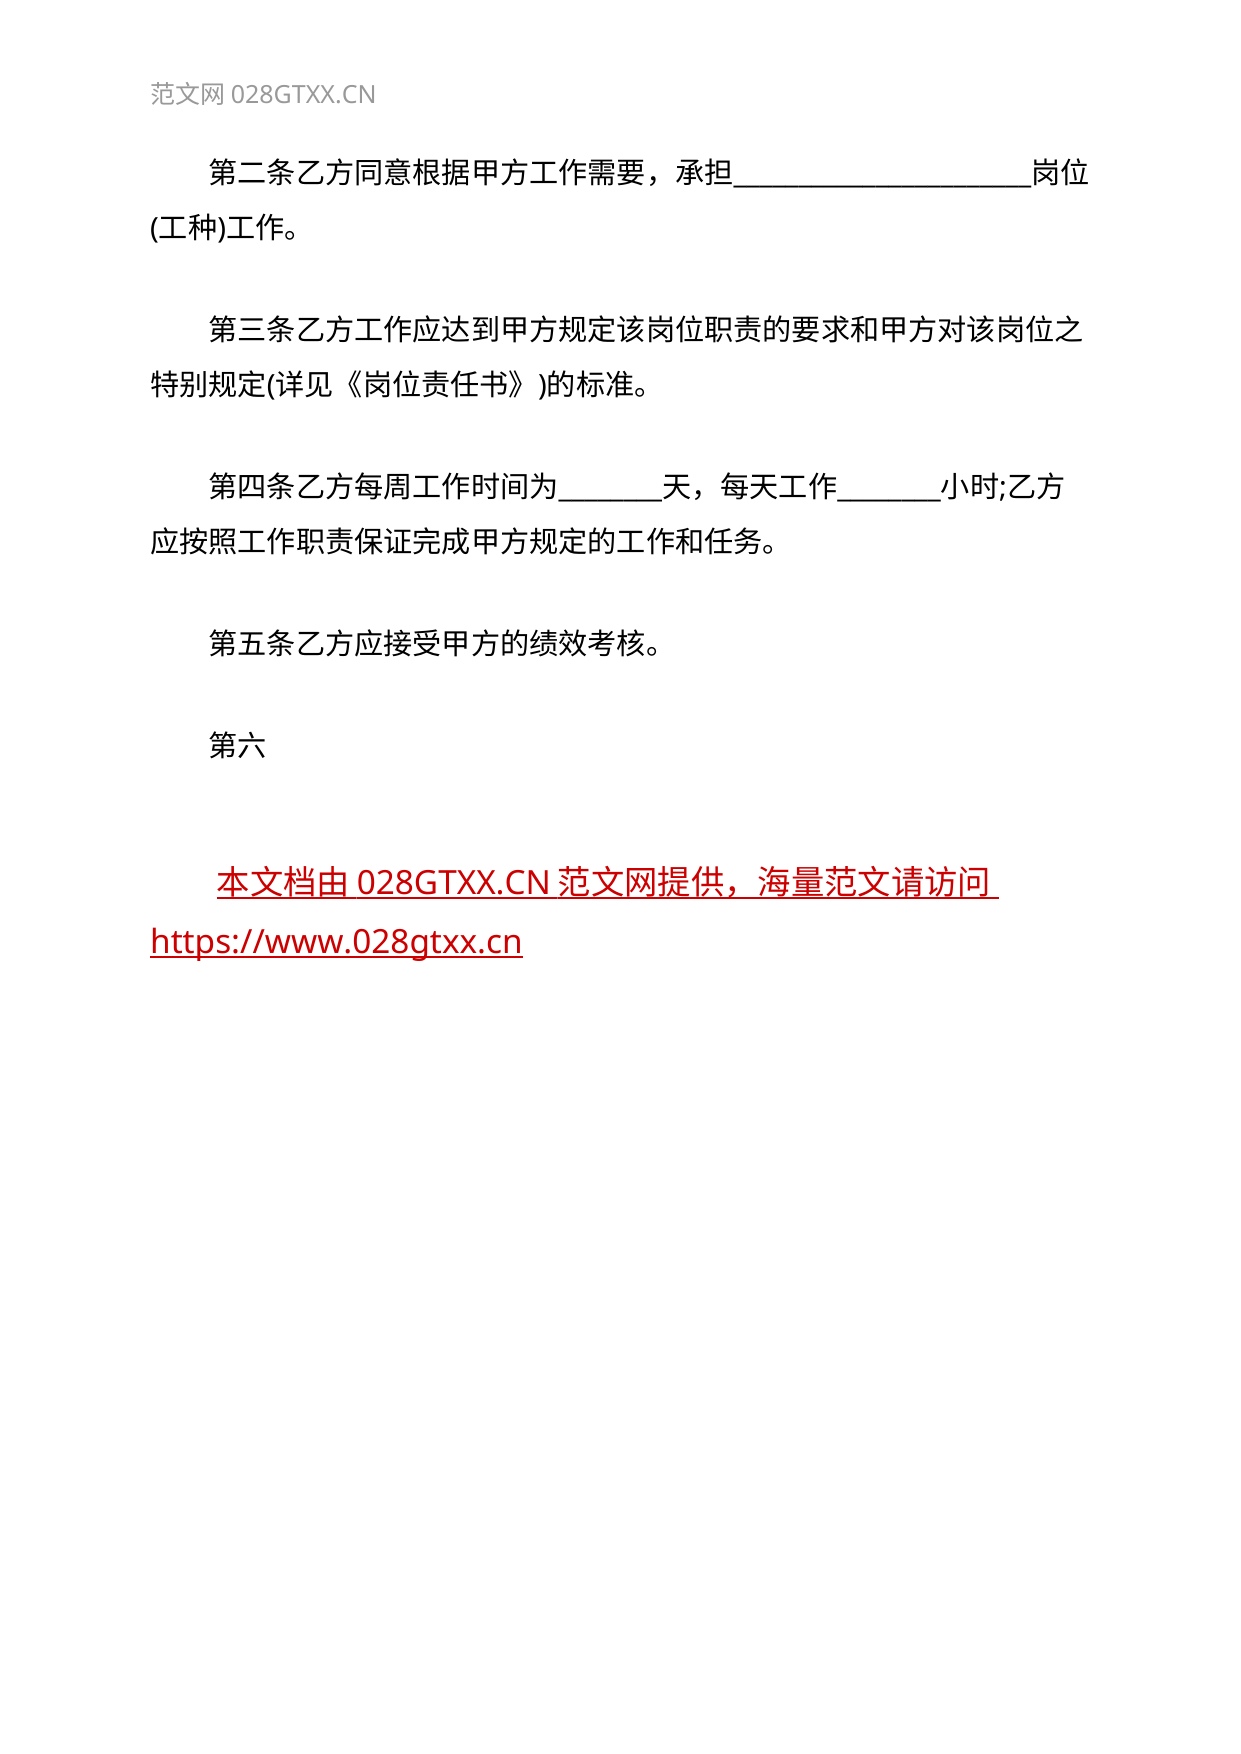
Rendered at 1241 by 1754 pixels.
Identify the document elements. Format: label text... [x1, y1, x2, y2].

text 第二条乙方同意根据甲方工作需要，承担_______________________岗位(工种)工作。 [150, 150, 1090, 247]
text 第三条乙方工作应达到甲方规定该岗位职责的要求和甲方对该岗位之特别规定(详见《岗位责任书》)的标准。 [150, 307, 1090, 404]
text 第六 [150, 722, 1090, 765]
text 第四条乙方每周工作时间为________天，每天工作________小时;乙方应按照工作职责保证完成甲方规定的工作和任务。 [150, 464, 1090, 561]
text 第五条乙方应接受甲方的绩效考核。 [150, 621, 1090, 663]
text 本文档由028GTXX.CN范文网提供，海量范文请访问 https://www.028gtxx.cn [150, 855, 1090, 963]
